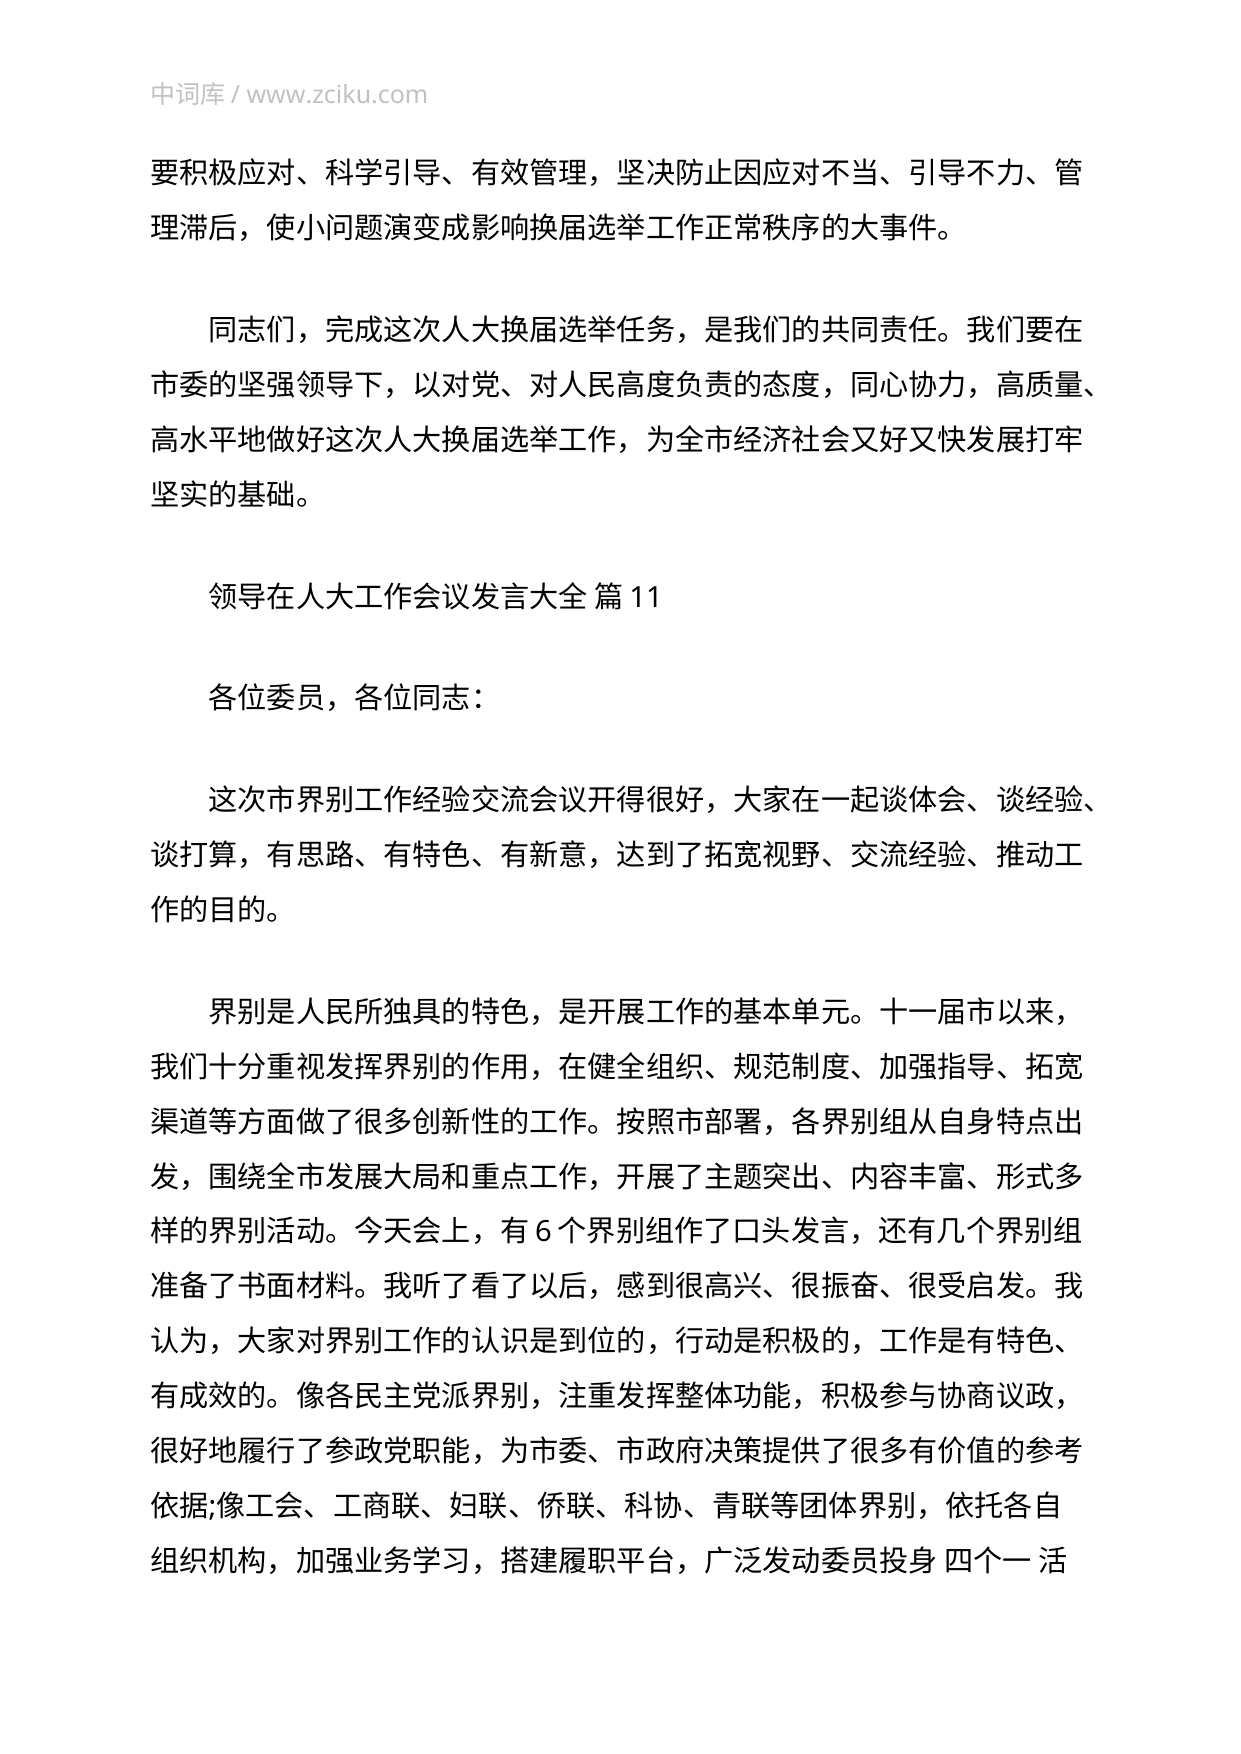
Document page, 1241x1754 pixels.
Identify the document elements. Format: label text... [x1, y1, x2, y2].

text 同志们，完成这次人大换届选举任务，是我们的共同责任。我们要在市委的坚强领导下，以对党、对人民高度负责的态度，同心协力，高质量、高水平地做好这次人大换届选举工作，为全市经济社会又好又快发展打牢坚实的基础。 [150, 307, 1090, 514]
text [150, 988, 1090, 1580]
text 领导在人大工作会议发言大全 篇11 [150, 573, 1090, 616]
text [150, 150, 1090, 247]
text 各位委员，各位同志： [150, 675, 1090, 717]
text 这次市界别工作经验交流会议开得很好，大家在一起谈体会、谈经验、谈打算，有思路、有特色、有新意，达到了拓宽视野、交流经验、推动工作的目的。 [150, 777, 1090, 929]
